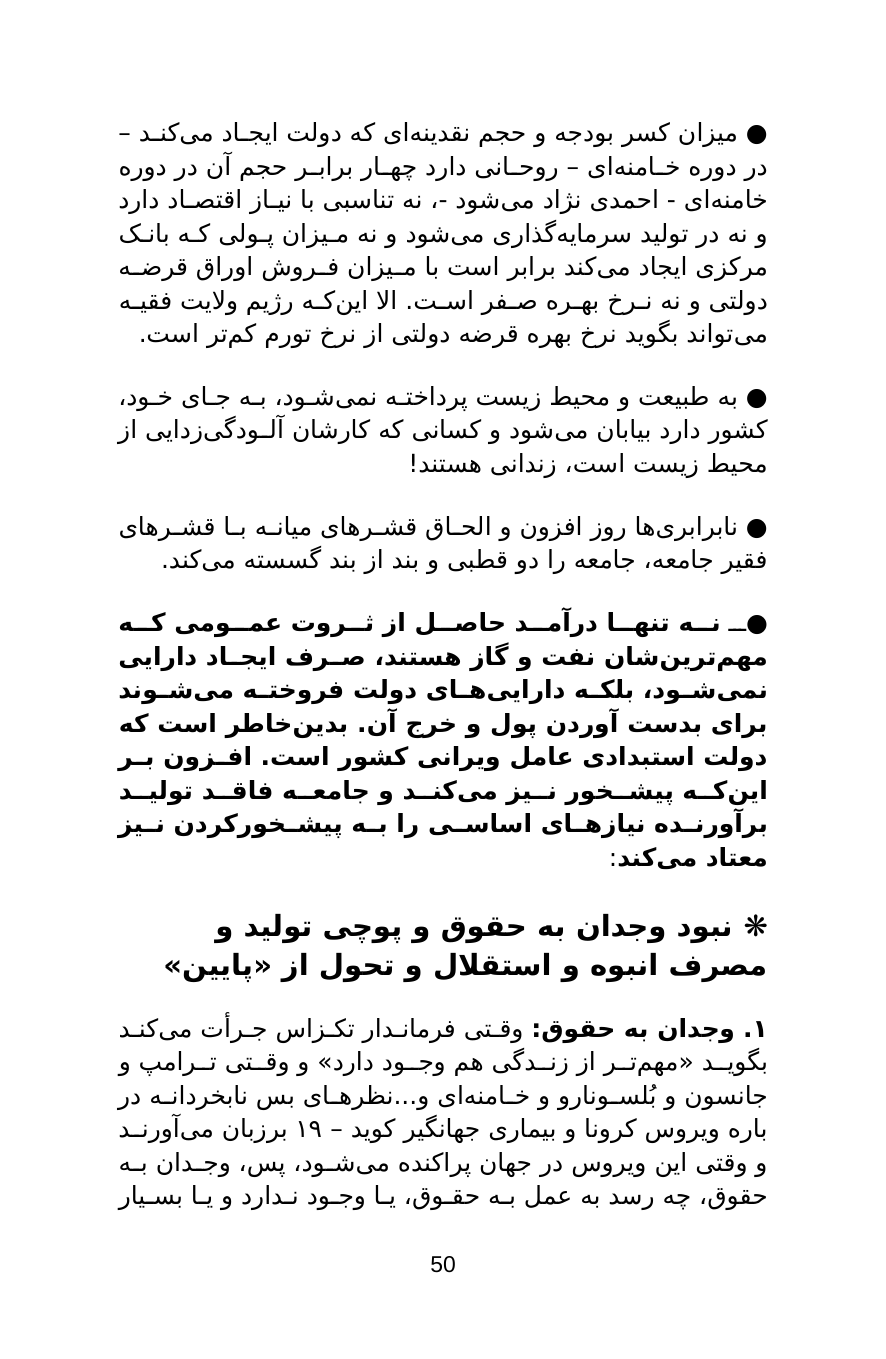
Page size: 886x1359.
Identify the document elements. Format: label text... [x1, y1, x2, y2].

text ● میزان کسر بودجه و حجم نقدینه‌ای که دولت ایجاد می‌کند – در دوره خامنه‌ای – روحانی دارد چهار برابر حجم آن در دوره خامنه‌ای - احمدی نژاد می‌شود -، نه تناسبی با نیاز اقتصاد دارد و نه در تولید سرمایه‌گذاری می‌شود و نه میزان پولی که بانک مرکزی ایجاد می‌کند برابر است با میزان فروش اوراق قرضه دولتی و نه نرخ بهره صفر است. الا این‌که رﮊیم ولایت فقیه می‌تواند بگوید نرخ بهره قرضه دولتی از نرخ تورم کم‌تر است. [118, 118, 768, 348]
subtitle ❋ نبود وجدان به حقوق و پوچی تولید و مصرف انبوه و استقلال و تحول از «پایین» [118, 906, 768, 982]
text ● به طبیعت و محیط زیست پرداخته نمی‌شود، به جای خود، کشور دارد بیابان می‌شود و کسانی که کارشان آلودگی‌زدایی از محیط زیست است، زندانی هستند! [118, 382, 768, 478]
text ● نه تنها درآمد حاصل از ثروت عمومی که مهم‌ترین‌شان نفت و گاز هستند، صرف ایجاد دارایی نمی‌شود، بلکه دارایی‌های دولت فروخته می‌شوند برای بدست آوردن پول و خرج آن. بدین‌خاطر است که دولت استبدادی عامل ویرانی کشور است. افزون بر این‌که پیشخور نیز می‌کند و جامعه فاقد تولید برآورنده نیازهای اساسی را به پیشخورکردن نیز معتاد می‌کند: [118, 608, 768, 872]
text ● نابرابری‌ها روز افزون و الحاق قشرهای میانه با قشرهای فقیر جامعه، جامعه را دو قطبی و بند از بند گسسته می‌کند. [118, 512, 768, 574]
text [118, 1014, 768, 1211]
